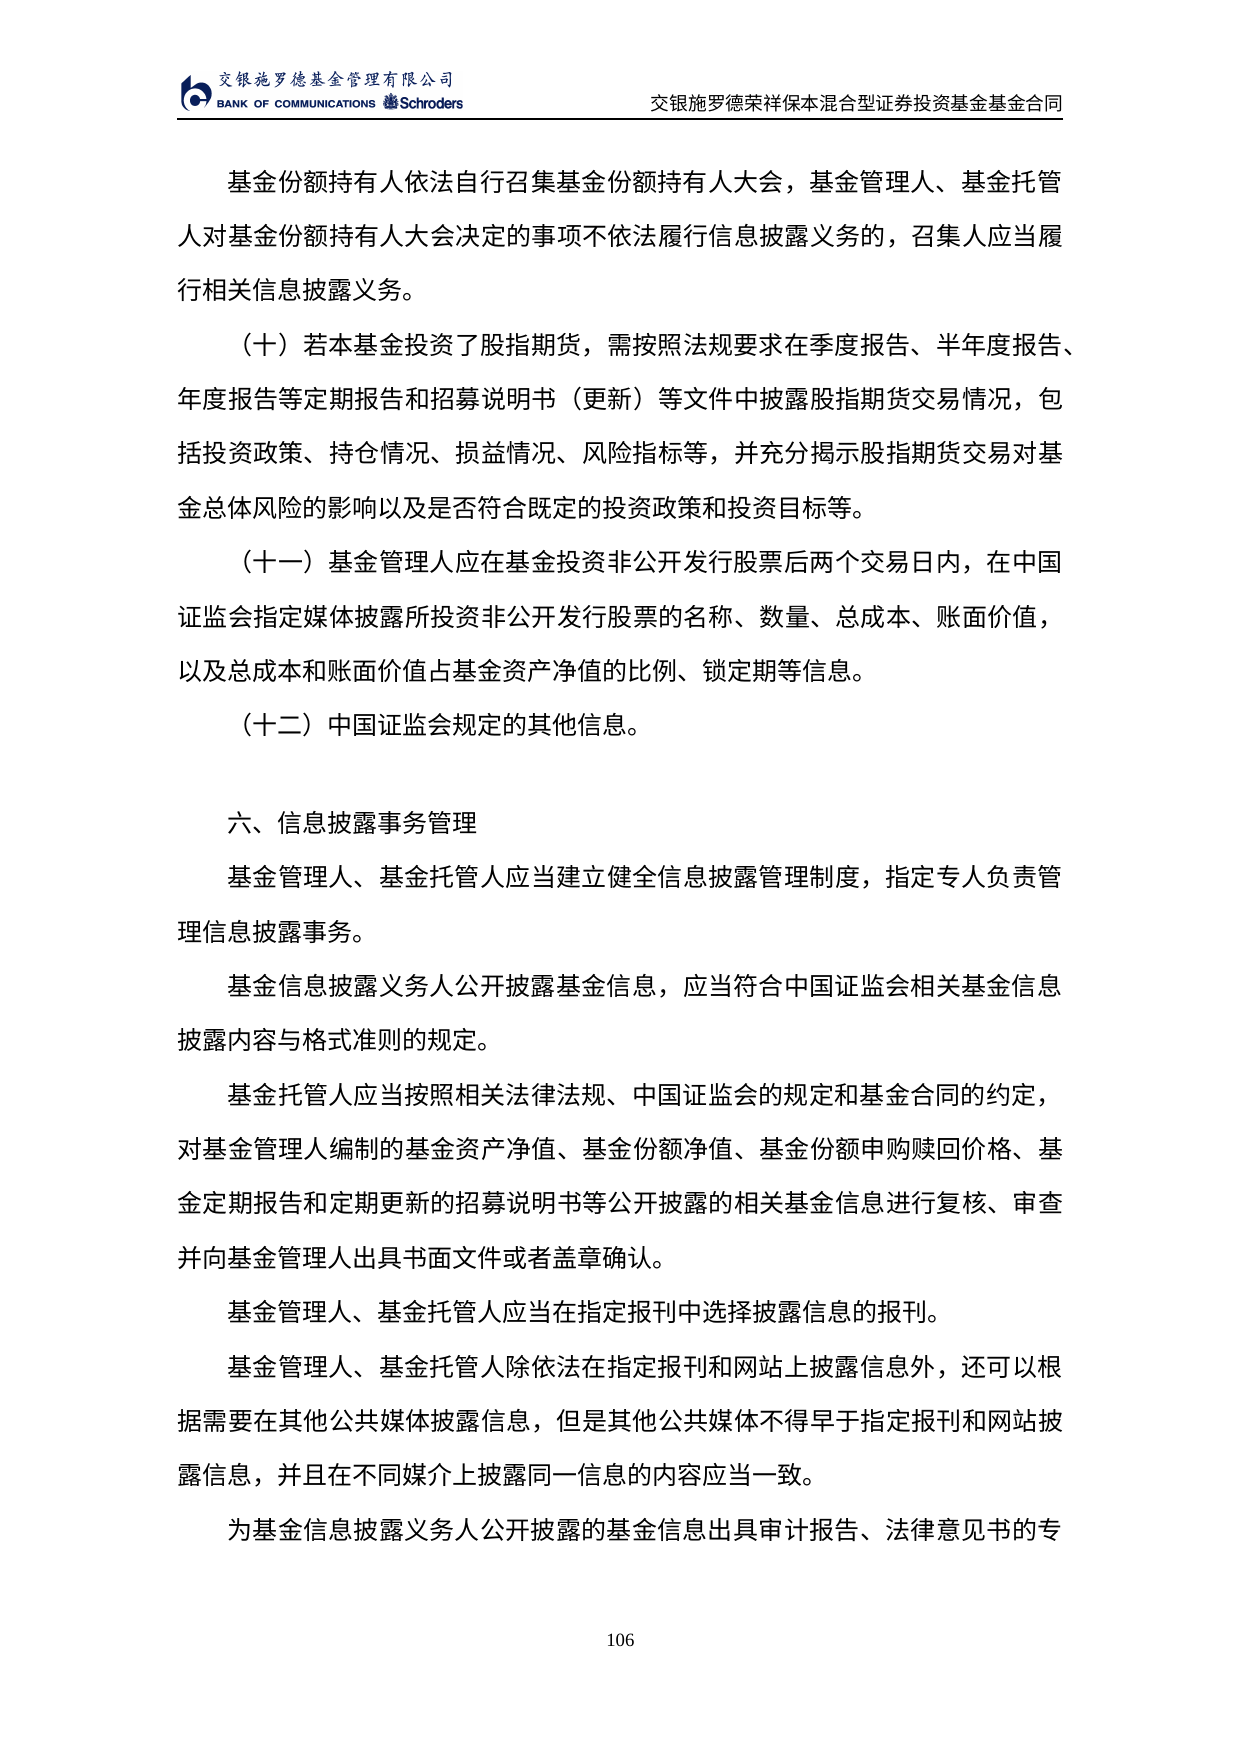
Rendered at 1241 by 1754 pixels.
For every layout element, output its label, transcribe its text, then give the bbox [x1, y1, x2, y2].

text （十二）中国证监会规定的其他信息。 [177, 706, 1063, 742]
text （十一）基金管理人应在基金投资非公开发行股票后两个交易日内，在中国证监会指定媒体披露所投资非公开发行股票的名称、数量、总成本、账面价值，以及总成本和账面价值占基金资产净值的比例、锁定期等信息。 [177, 543, 1063, 688]
text 基金管理人、基金托管人应当建立健全信息披露管理制度，指定专人负责管理信息披露事务。 [177, 858, 1063, 948]
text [177, 1510, 1063, 1546]
text 基金信息披露义务人公开披露基金信息，应当符合中国证监会相关基金信息披露内容与格式准则的规定。 [177, 966, 1063, 1057]
text 基金管理人、基金托管人除依法在指定报刊和网站上披露信息外，还可以根据需要在其他公共媒体披露信息，但是其他公共媒体不得早于指定报刊和网站披露信息，并且在不同媒介上披露同一信息的内容应当一致。 [177, 1347, 1063, 1492]
picture [181, 71, 463, 111]
text 基金份额持有人依法自行召集基金份额持有人大会，基金管理人、基金托管人对基金份额持有人大会决定的事项不依法履行信息披露义务的，召集人应当履行相关信息披露义务。 [177, 162, 1063, 307]
text （十）若本基金投资了股指期货，需按照法规要求在季度报告、半年度报告、年度报告等定期报告和招募说明书（更新）等文件中披露股指期货交易情况，包括投资政策、持仓情况、损益情况、风险指标等，并充分揭示股指期货交易对基金总体风险的影响以及是否符合既定的投资政策和投资目标等。 [177, 325, 1063, 524]
text 基金管理人、基金托管人应当在指定报刊中选择披露信息的报刊。 [177, 1293, 1063, 1329]
text 六、信息披露事务管理 [177, 803, 1063, 839]
text 基金托管人应当按照相关法律法规、中国证监会的规定和基金合同的约定，对基金管理人编制的基金资产净值、基金份额净值、基金份额申购赎回价格、基金定期报告和定期更新的招募说明书等公开披露的相关基金信息进行复核、审查，并向基金管理人出具书面文件或者盖章确认。 [177, 1075, 1063, 1274]
